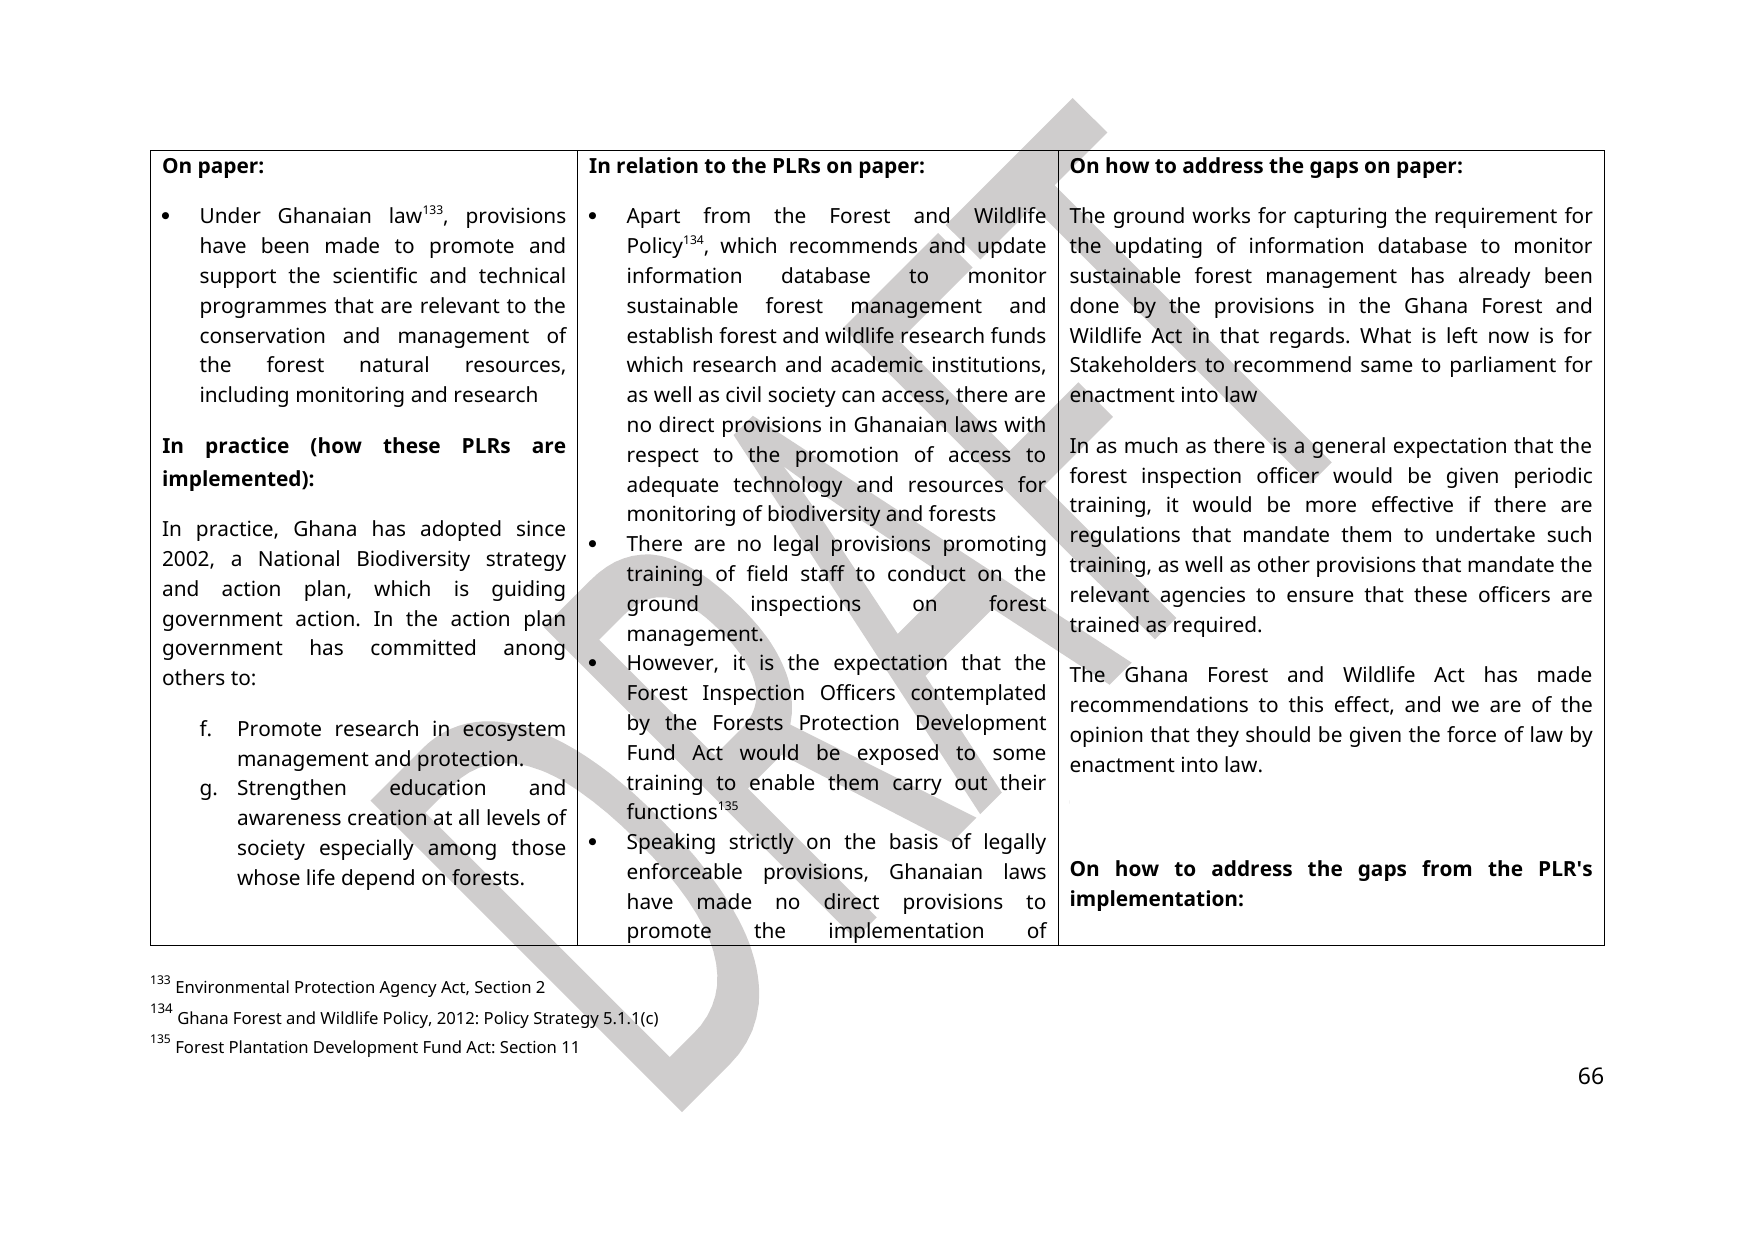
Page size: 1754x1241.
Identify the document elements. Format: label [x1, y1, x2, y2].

table_cell [578, 151, 1058, 945]
table_cell [1059, 151, 1604, 945]
table_cell [151, 151, 577, 945]
